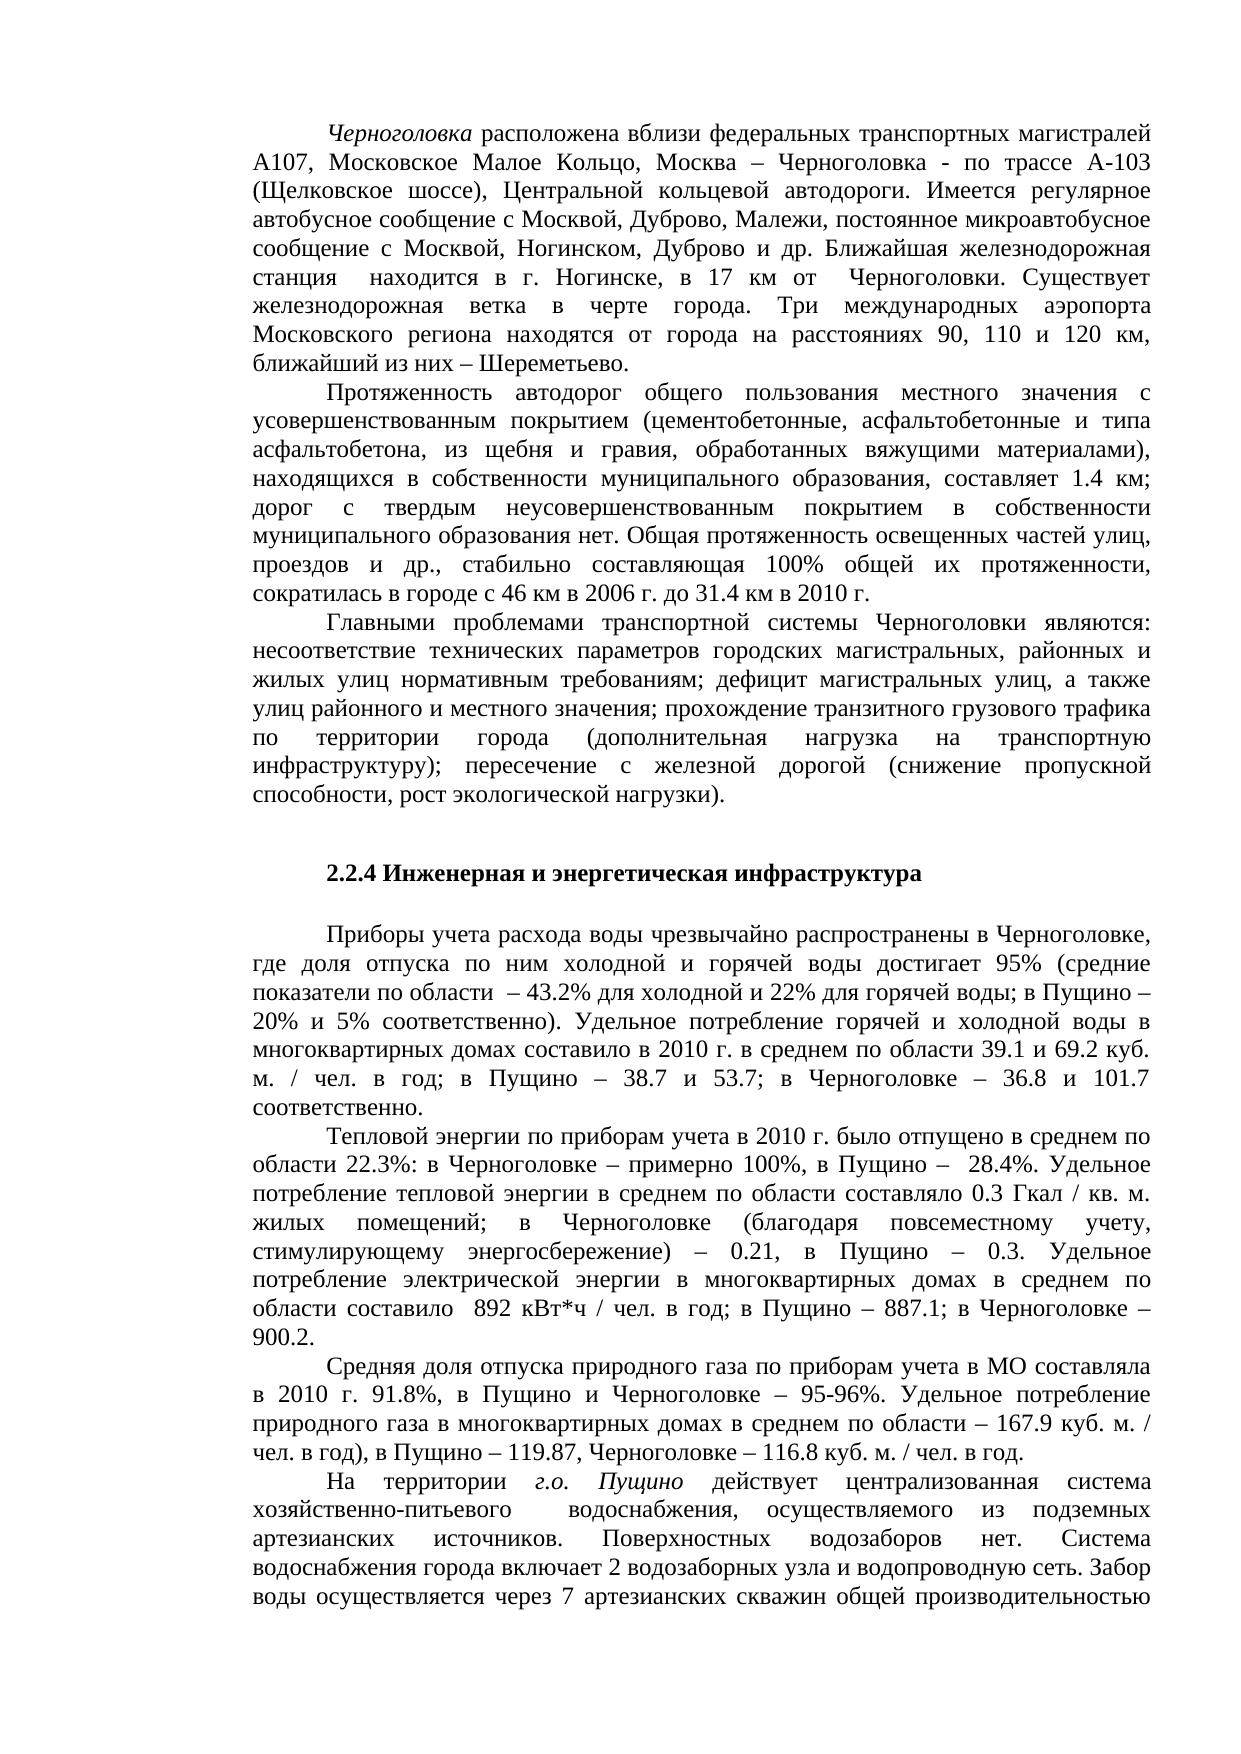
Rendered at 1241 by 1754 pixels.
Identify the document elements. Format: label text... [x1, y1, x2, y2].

text Главными проблемами транспортной системы Черноголовки являются: несоответствие технических параметров городских магистральных, районных и жилых улиц нормативным требованиям; дефицит магистральных улиц, а также улиц районного и местного значения; прохождение транзитного грузового трафика по территории города (дополнительная нагрузка на транспортную инфраструктуру); пересечение с железной дорогой (снижение пропускной способности, рост экологической нагрузки). [252, 607, 1152, 808]
text Протяженность автодорог общего пользования местного значения с усовершенствованным покрытием (цементобетонные, асфальтобетонные и типа асфальтобетона, из щебня и гравия, обработанных вяжущими материалами), находящихся в собственности муниципального образования, составляет 1.4 км; дорог с твердым неусовершенствованным покрытием в собственности муниципального образования нет. Общая протяженность освещенных частей улиц, проездов и др., стабильно составляющая 100% общей их протяженности, сократилась в городе с 46 км в 2006 г. до 31.4 км в 2010 г. [252, 377, 1152, 607]
text Черноголовка расположена вблизи федеральных транспортных магистралей А107, Московское Малое Кольцо, Москва – Черноголовка - по трассе А-103 (Щелковское шоссе), Центральной кольцевой автодороги. Имеется регулярное автобусное сообщение с Москвой, Дуброво, Малежи, постоянное микроавтобусное сообщение с Москвой, Ногинском, Дуброво и др. Ближайшая железнодорожная станция находится в г. Ногинске, в от Черноголовки. Существует железнодорожная ветка в черте города. Три международных аэропорта Московского региона находятся от города на расстояниях 90, 110 и 120 км, ближайший из них – Шереметьево. [252, 118, 1152, 377]
text Средняя доля отпуска природного газа по приборам учета в МО составляла в 2010 г. 91.8%, в Пущино и Черноголовке – 95-96%. Удельное потребление природного газа в многоквартирных домах в среднем по области – 167.9 куб. м. / чел. в год), в Пущино – 119.87, Черноголовке – 116.8 куб. м. / чел. в год. [252, 1351, 1152, 1466]
text Тепловой энергии по приборам учета в 2010 г. было отпущено в среднем по области 22.3%: в Черноголовке – примерно 100%, в Пущино – 28.4%. Удельное потребление тепловой энергии в среднем по области составляло 0.3 Гкал / кв. м. жилых помещений; в Черноголовке (благодаря повсеместному учету, стимулирующему энергосбережение) – 0.21, в Пущино – 0.3. Удельное потребление электрической энергии в многоквартирных домах в среднем по области составило 892 кВт*ч / чел. в год; в Пущино – 887.1; в Черноголовке – 900.2. [252, 1121, 1152, 1351]
text Приборы учета расхода воды чрезвычайно распространены в Черноголовке, где доля отпуска по ним холодной и горячей воды достигает 95% (средние показатели по области – 43.2% для холодной и 22% для горячей воды; в Пущино – 20% и 5% соответственно). Удельное потребление горячей и холодной воды в многоквартирных домах составило в 2010 г. в среднем по области 39.1 и 69.2 куб. м. / чел. в год; в Пущино – 38.7 и 53.7; в Черноголовке – 36.8 и 101.7 соответственно. [252, 919, 1152, 1121]
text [252, 1466, 1152, 1609]
subtitle 2.2.4 Инженерная и энергетическая инфраструктура [252, 858, 1152, 886]
